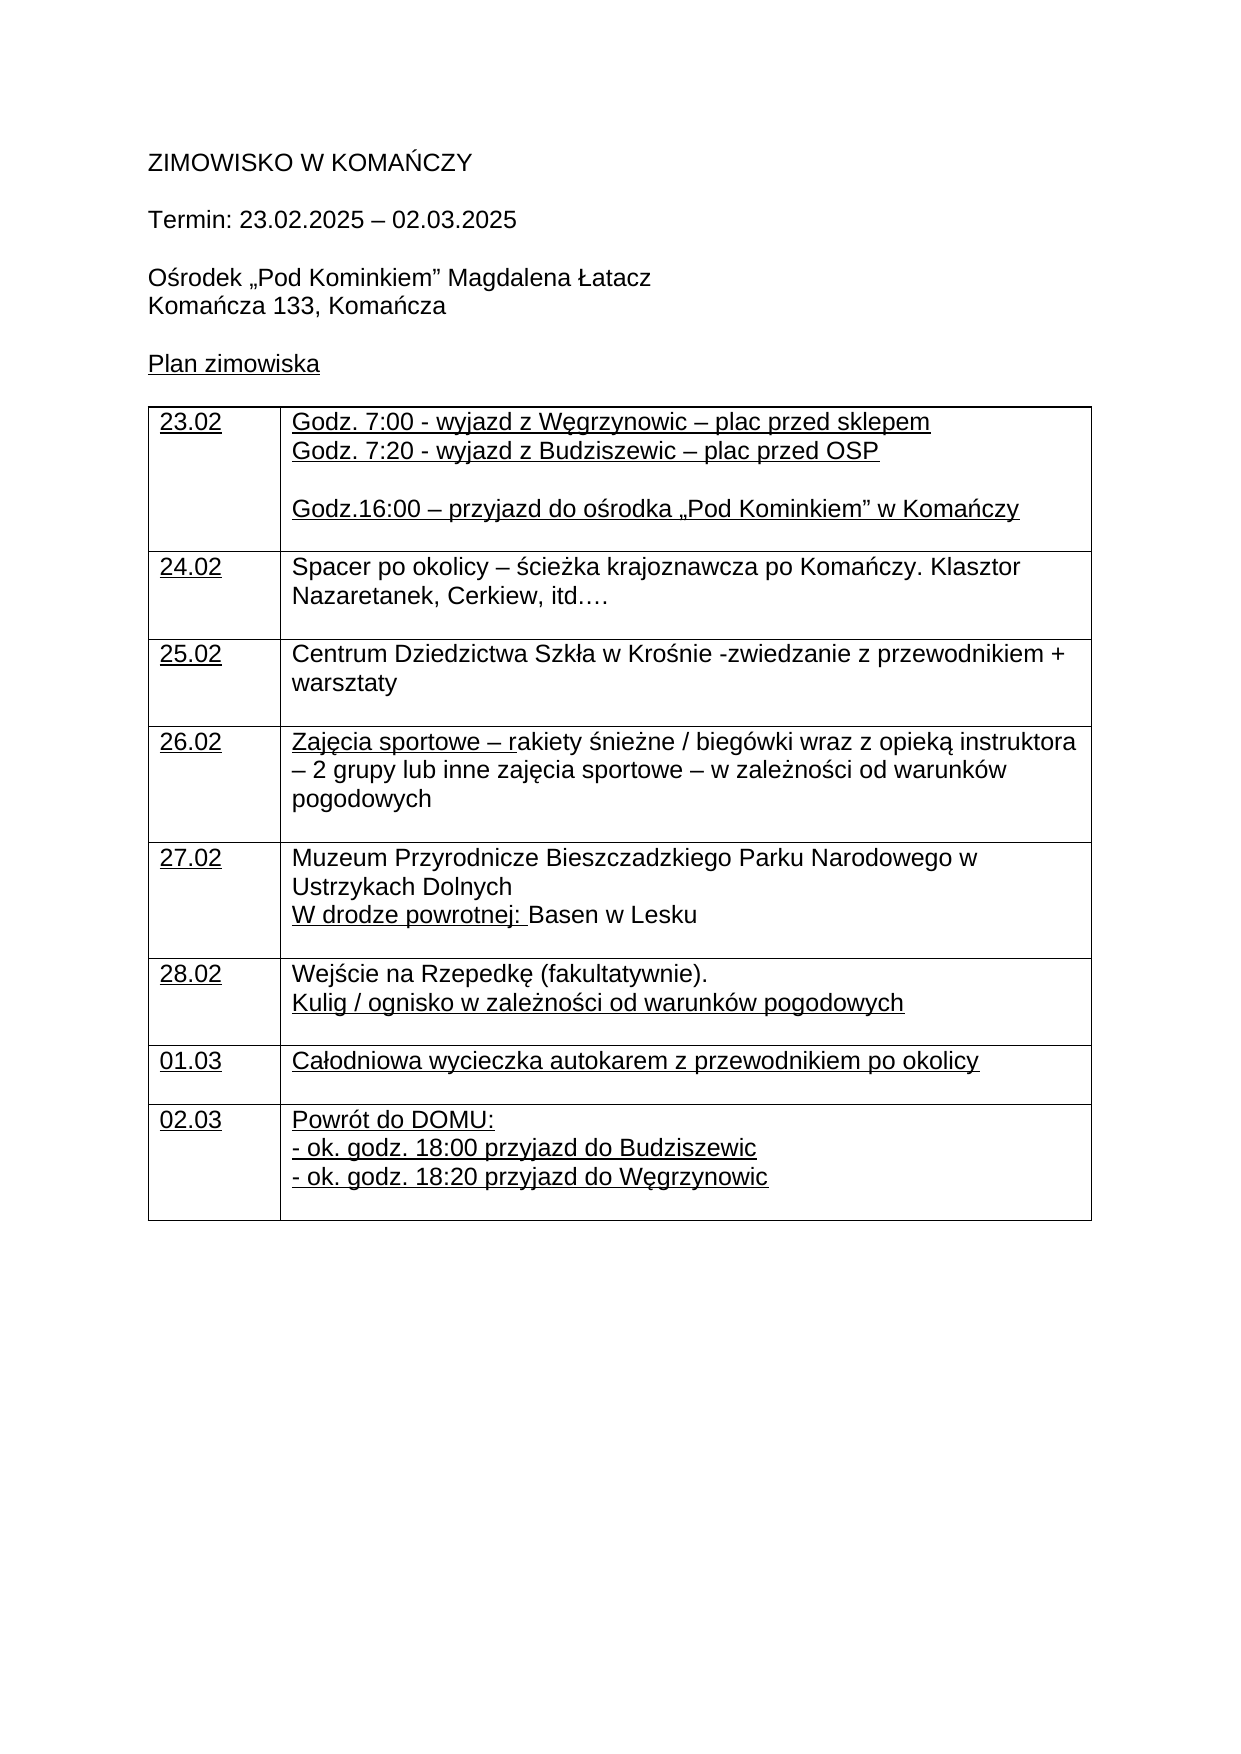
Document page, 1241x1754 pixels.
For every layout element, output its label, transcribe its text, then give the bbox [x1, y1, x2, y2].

table_cell Powrót do DOMU: - ok. godz. 18:00 przyjazd do Budziszewic - ok. godz. 18:20 przyjazd do Węgrzynowic [281, 1105, 1091, 1220]
table_cell Wejście na Rzepedkę (fakultatywnie). Kulig / ognisko w zależności od warunków pogodowych [281, 959, 1091, 1045]
table_cell Muzeum Przyrodnicze Bieszczadzkiego Parku Narodowego w Ustrzykach Dolnych W drodze powrotnej: Basen w Lesku [281, 843, 1091, 958]
table_cell 25.02 [149, 640, 280, 726]
table_cell 24.02 [149, 552, 280, 638]
table_header 23.02 [149, 408, 280, 551]
text ZIMOWISKO W KOMAŃCZY [148, 148, 1093, 176]
table_header Godz. 7:00 - wyjazd z Węgrzynowic – plac przed sklepem Godz. 7:20 - wyjazd z Budziszewic – plac przed OSP Godz.16:00 – przyjazd do ośrodka „Pod Kominkiem” w Komańczy [281, 408, 1091, 551]
table_cell Spacer po okolicy – ścieżka krajoznawcza po Komańczy. Klasztor Nazaretanek, Cerkiew, itd.… [281, 552, 1091, 638]
table_cell Całodniowa wycieczka autokarem z przewodnikiem po okolicy [281, 1046, 1091, 1104]
table_cell 27.02 [149, 843, 280, 958]
table_cell 01.03 [149, 1046, 280, 1104]
table_cell Zajęcia sportowe – rakiety śnieżne / biegówki wraz z opieką instruktora – 2 grupy lub inne zajęcia sportowe – w zależności od warunków pogodowych [281, 727, 1091, 842]
table_cell 02.03 [149, 1105, 280, 1220]
text Komańcza 133, Komańcza [148, 291, 1093, 320]
table_cell 26.02 [149, 727, 280, 842]
table_cell 28.02 [149, 959, 280, 1045]
text Plan zimowiska [148, 349, 1093, 378]
text Ośrodek „Pod Kominkiem” Magdalena Łatacz [148, 263, 1093, 291]
table_cell Centrum Dziedzictwa Szkła w Krośnie -zwiedzanie z przewodnikiem + warsztaty [281, 640, 1091, 726]
text Termin: 23.02.2025 – 02.03.2025 [148, 205, 1093, 234]
